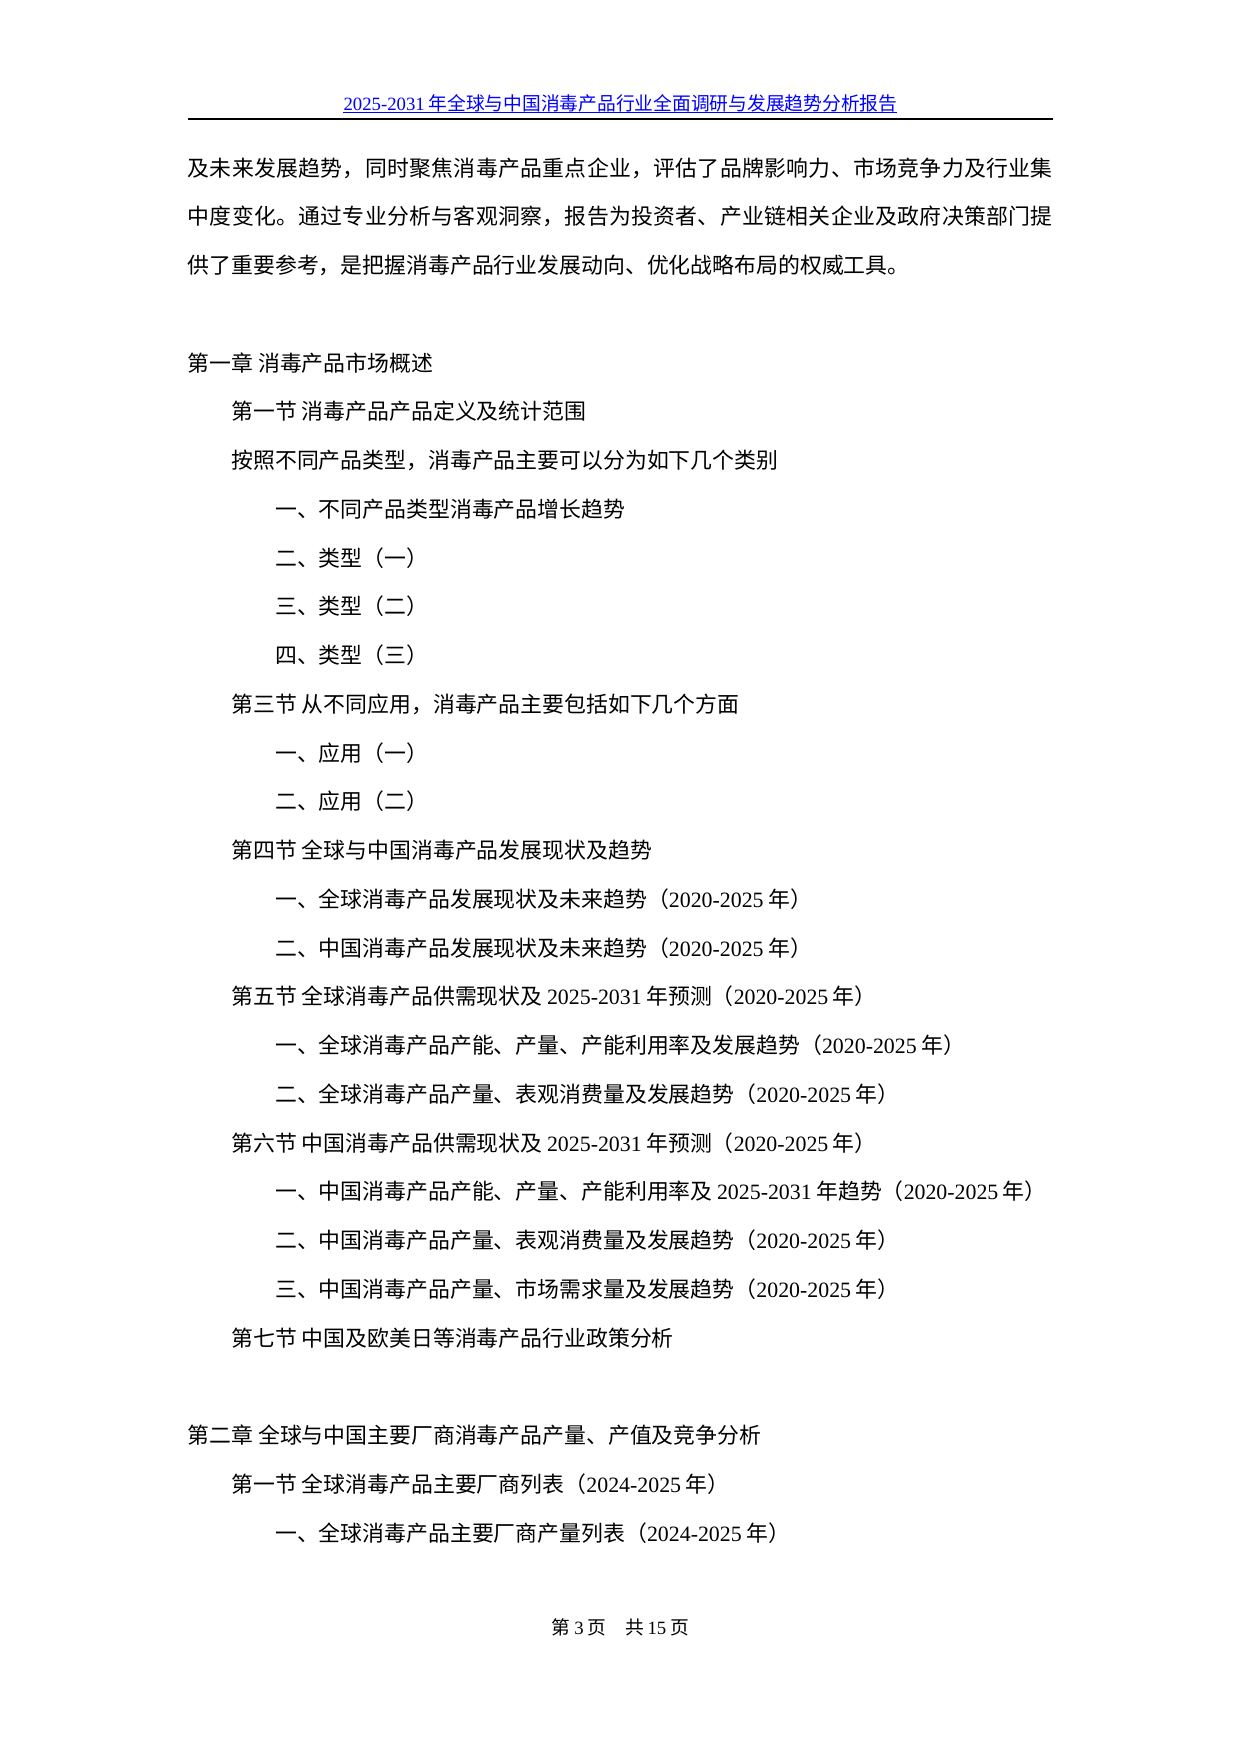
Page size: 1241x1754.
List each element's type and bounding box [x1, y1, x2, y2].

text [187, 150, 1053, 1548]
